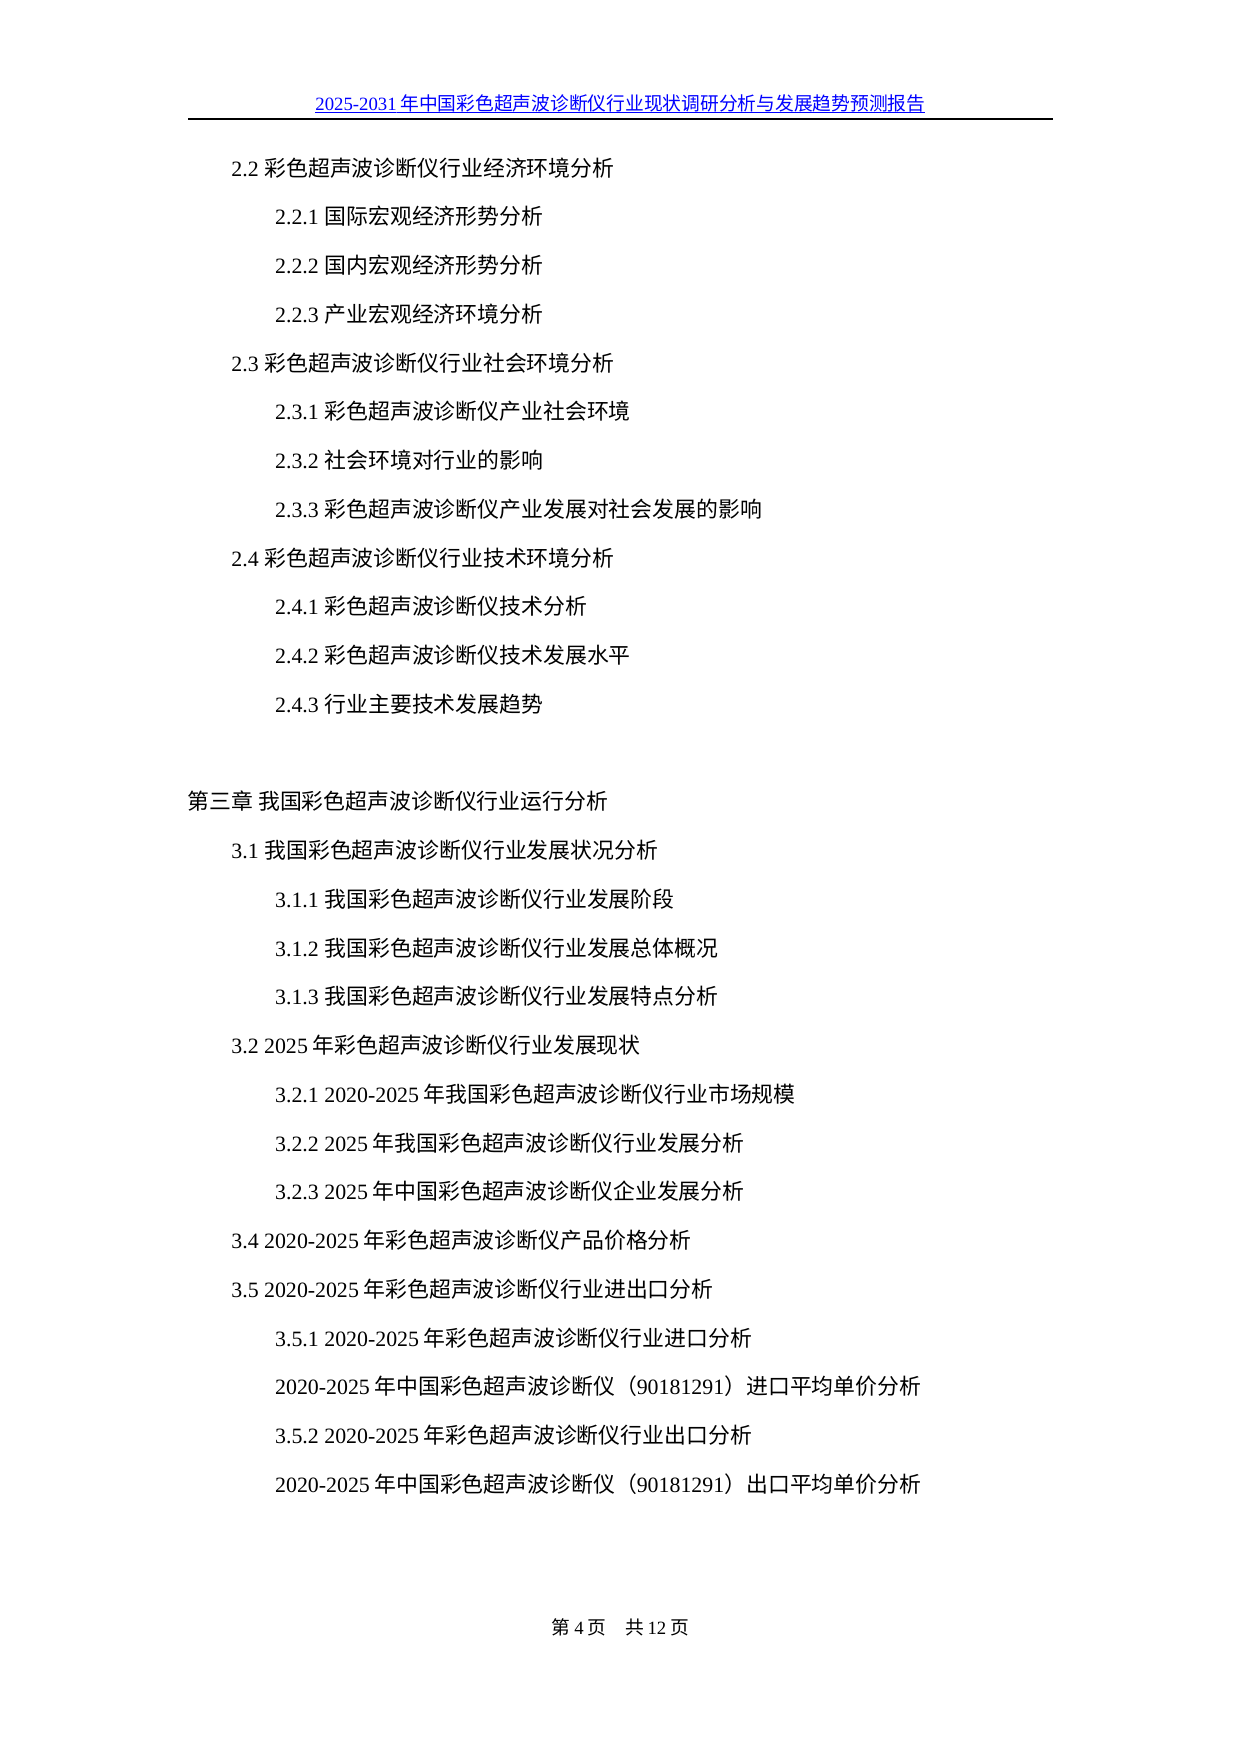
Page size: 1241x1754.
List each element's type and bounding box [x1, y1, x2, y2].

text [187, 150, 1053, 1499]
